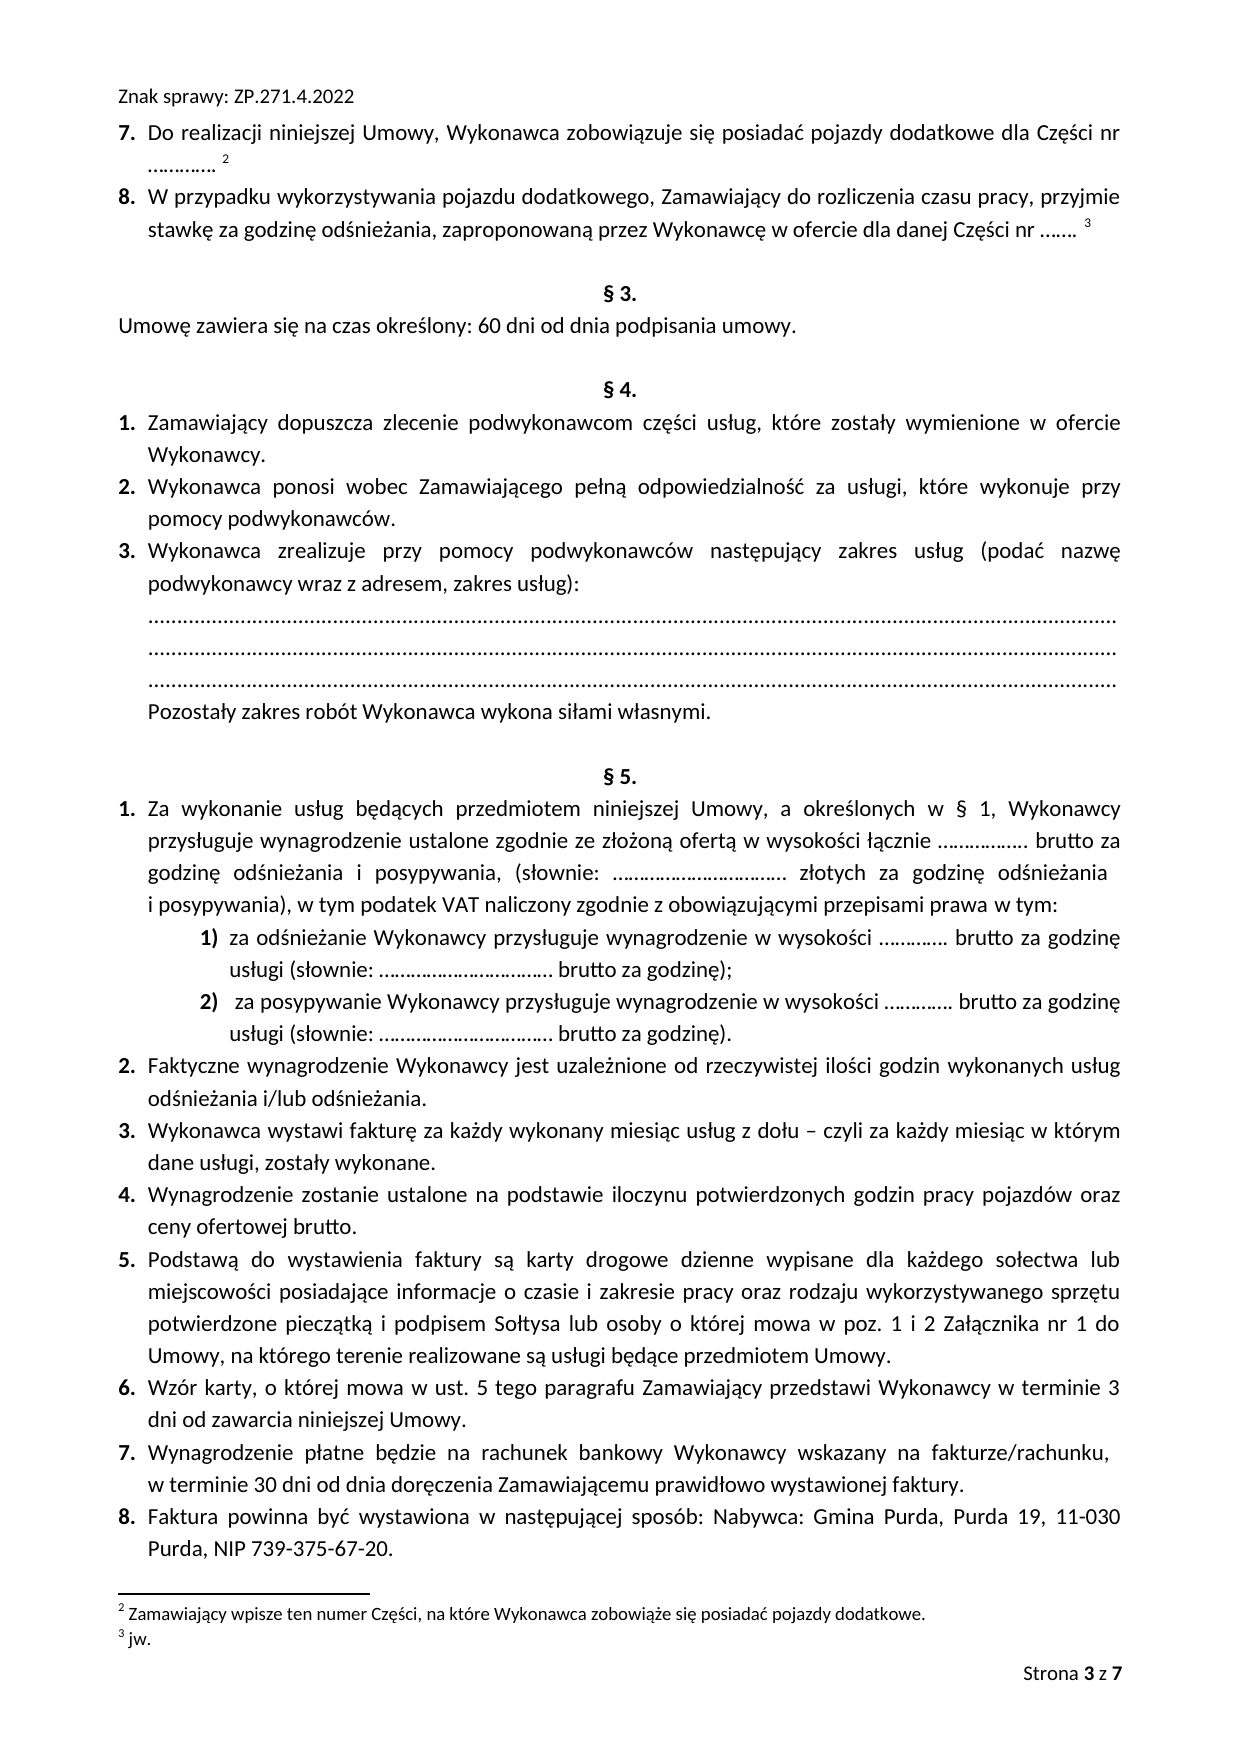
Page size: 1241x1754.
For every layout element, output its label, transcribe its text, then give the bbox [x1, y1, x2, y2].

list Wzór karty, o której mowa w ust. 5 tego paragrafu Zamawiający przedstawi Wykonawcy w terminie 3 dni od zawarcia niniejszej Umowy. [118, 1373, 1122, 1434]
text § 5. [118, 762, 1122, 790]
list W przypadku wykorzystywania pojazdu dodatkowego, Zamawiający do rozliczenia czasu pracy, przyjmie stawkę za godzinę odśnieżania, zaproponowaną przez Wykonawcę w ofercie dla danej Części nr ……. [118, 182, 1122, 243]
list za posypywanie Wykonawcy przysługuje wynagrodzenie w wysokości …………. brutto za godzinę usługi (słownie: …………………………… brutto za godzinę). [199, 987, 1122, 1047]
text § 3. [118, 279, 1122, 307]
list Wynagrodzenie zostanie ustalone na podstawie iloczynu potwierdzonych godzin pracy pojazdów oraz ceny ofertowej brutto. [118, 1180, 1122, 1241]
list Podstawą do wystawienia faktury są karty drogowe dzienne wypisane dla każdego sołectwa lub miejscowości posiadające informacje o czasie i zakresie pracy oraz rodzaju wykorzystywanego sprzętu potwierdzone pieczątką i podpisem Sołtysa lub osoby o której mowa w poz. 1 i 2 Załącznika nr 1 do Umowy, na którego terenie realizowane są usługi będące przedmiotem Umowy. [118, 1245, 1122, 1369]
text Umowę zawiera się na czas określony: 60 dni od dnia podpisania umowy. [118, 311, 1122, 339]
list Faktura powinna być wystawiona w następującej sposób: Nabywca: Gmina Purda, Purda 19, 11-030 Purda, NIP 739-375-67-20. [118, 1502, 1122, 1562]
list Wykonawca wystawi fakturę za każdy wykonany miesiąc usług z dołu – czyli za każdy miesiąc w którym dane usługi, zostały wykonane. [118, 1116, 1122, 1176]
text ........................................................................................................................................................................................................................................................................................................................................................................................................................................................................................................................ [148, 601, 1122, 693]
list Zamawiający dopuszcza zlecenie podwykonawcom części usług, które zostały wymienione w ofercie Wykonawcy. [118, 408, 1122, 468]
text Pozostały zakres robót Wykonawca wykona siłami własnymi. [148, 697, 1122, 726]
list Wykonawca zrealizuje przy pomocy podwykonawców następujący zakres usług (podać nazwę podwykonawcy wraz z adresem, zakres usług): [118, 537, 1122, 597]
list Za wykonanie usług będących przedmiotem niniejszej Umowy, a określonych w § 1, Wykonawcy przysługuje wynagrodzenie ustalone zgodnie ze złożoną ofertą w wysokości łącznie …………….. brutto za godzinę odśnieżania i posypywania, (słownie: …………………………… złotych za godzinę odśnieżania i posypywania), w tym podatek VAT naliczony zgodnie z obowiązującymi przepisami prawa w tym: [118, 794, 1122, 919]
text § 4. [118, 376, 1122, 404]
list Wykonawca ponosi wobec Zamawiającego pełną odpowiedzialność za usługi, które wykonuje przy pomocy podwykonawców. [118, 472, 1122, 532]
list Faktyczne wynagrodzenie Wykonawcy jest uzależnione od rzeczywistej ilości godzin wykonanych usług odśnieżania i/lub odśnieżania. [118, 1052, 1122, 1112]
list Do realizacji niniejszej Umowy, Wykonawca zobowiązuje się posiadać pojazdy dodatkowe dla Części nr …………. [118, 118, 1122, 178]
list za odśnieżanie Wykonawcy przysługuje wynagrodzenie w wysokości …………. brutto za godzinę usługi (słownie: …………………………… brutto za godzinę); [199, 923, 1122, 983]
list Wynagrodzenie płatne będzie na rachunek bankowy Wykonawcy wskazany na fakturze/rachunku, w terminie 30 dni od dnia doręczenia Zamawiającemu prawidłowo wystawionej faktury. [118, 1438, 1122, 1498]
